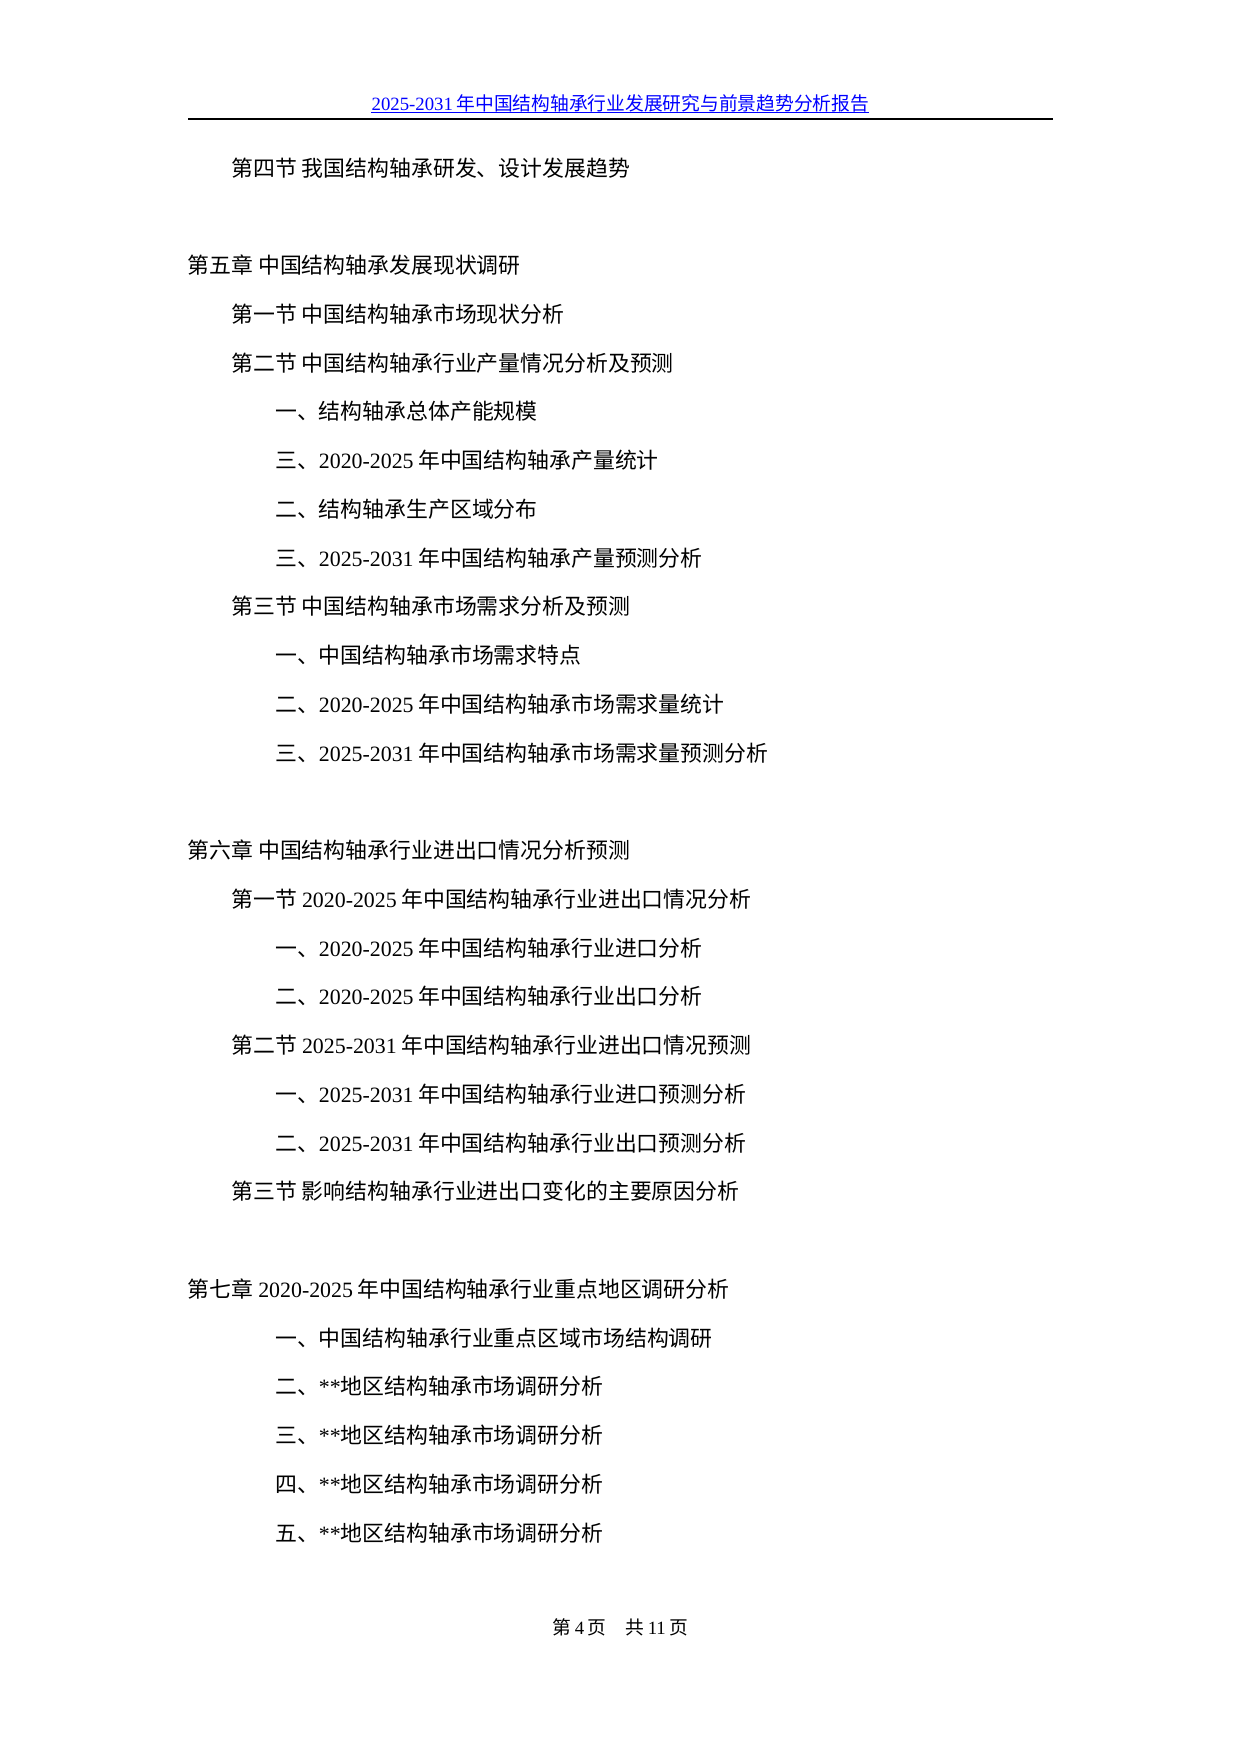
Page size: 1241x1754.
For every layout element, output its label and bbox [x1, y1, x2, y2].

text [187, 150, 1053, 1548]
